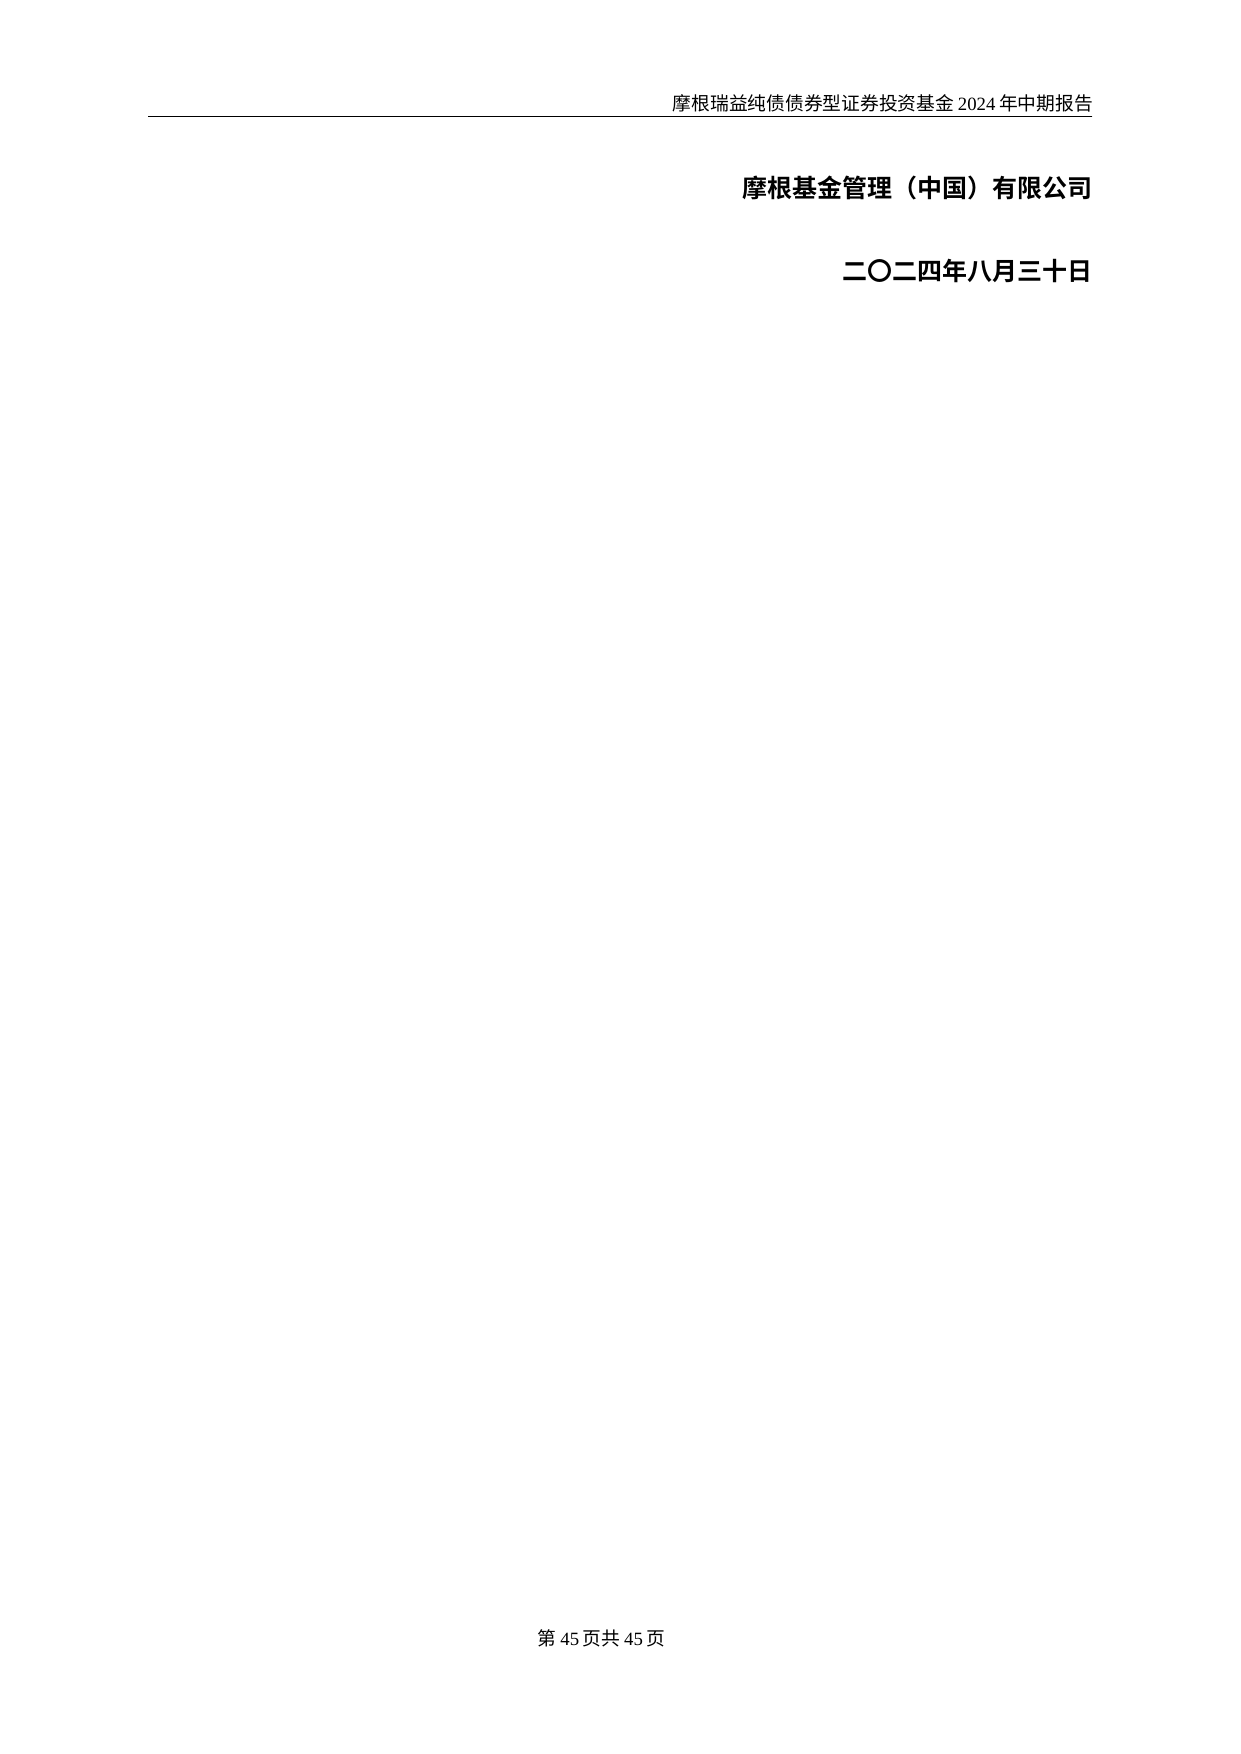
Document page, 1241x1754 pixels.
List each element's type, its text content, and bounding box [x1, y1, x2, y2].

text 摩根基金管理（中国）有限公司 [235, 154, 1092, 219]
text 二〇二四年八月三十日 [235, 237, 1092, 302]
